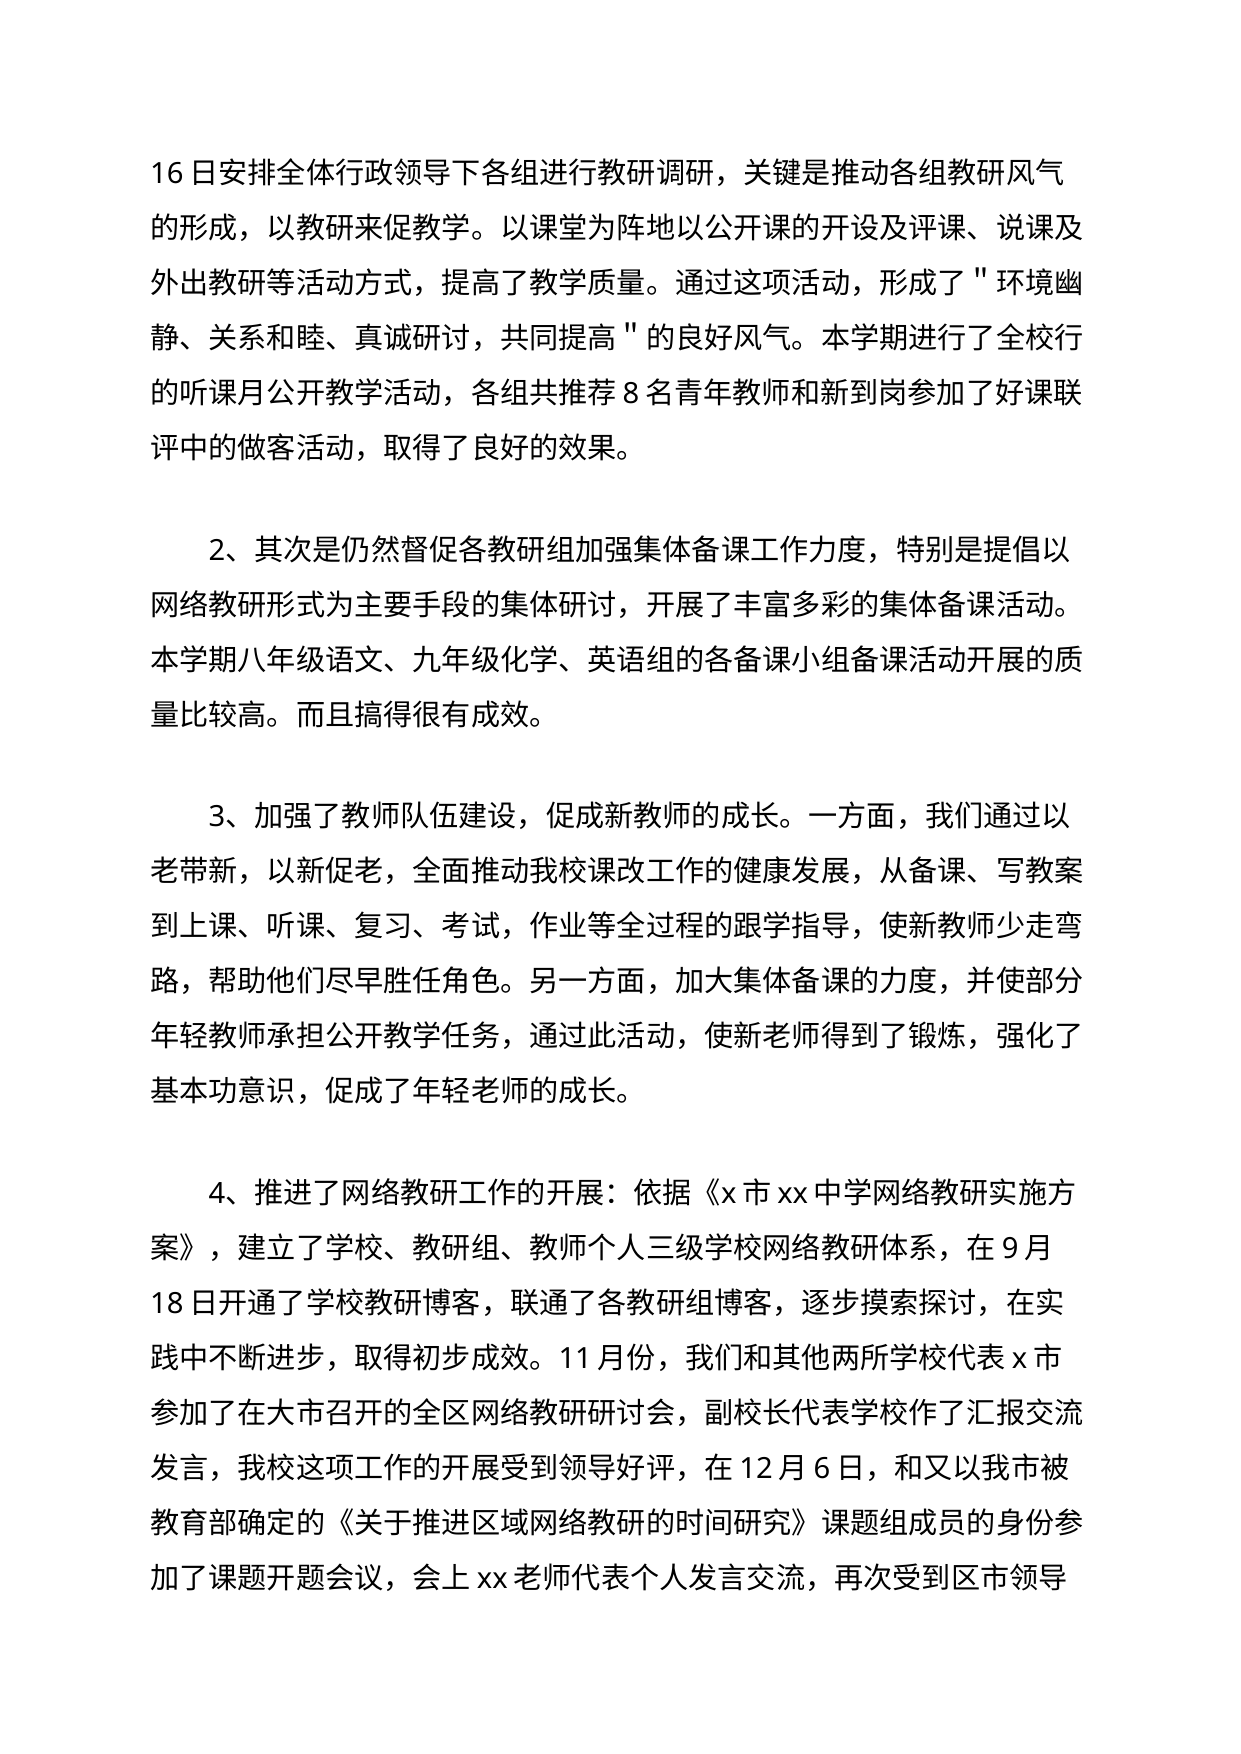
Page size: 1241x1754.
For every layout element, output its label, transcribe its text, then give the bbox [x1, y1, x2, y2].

text 3、加强了教师队伍建设，促成新教师的成长。一方面，我们通过以老带新，以新促老，全面推动我校课改工作的健康发展，从备课、写教案到上课、听课、复习、考试，作业等全过程的跟学指导，使新教师少走弯路，帮助他们尽早胜任角色。另一方面，加大集体备课的力度，并使部分年轻教师承担公开教学任务，通过此活动，使新老师得到了锻炼，强化了基本功意识，促成了年轻老师的成长。 [150, 793, 1090, 1110]
text 2、其次是仍然督促各教研组加强集体备课工作力度，特别是提倡以网络教研形式为主要手段的集体研讨，开展了丰富多彩的集体备课活动。本学期八年级语文、九年级化学、英语组的各备课小组备课活动开展的质量比较高。而且搞得很有成效。 [150, 526, 1090, 733]
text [150, 1169, 1090, 1597]
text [150, 150, 1090, 467]
